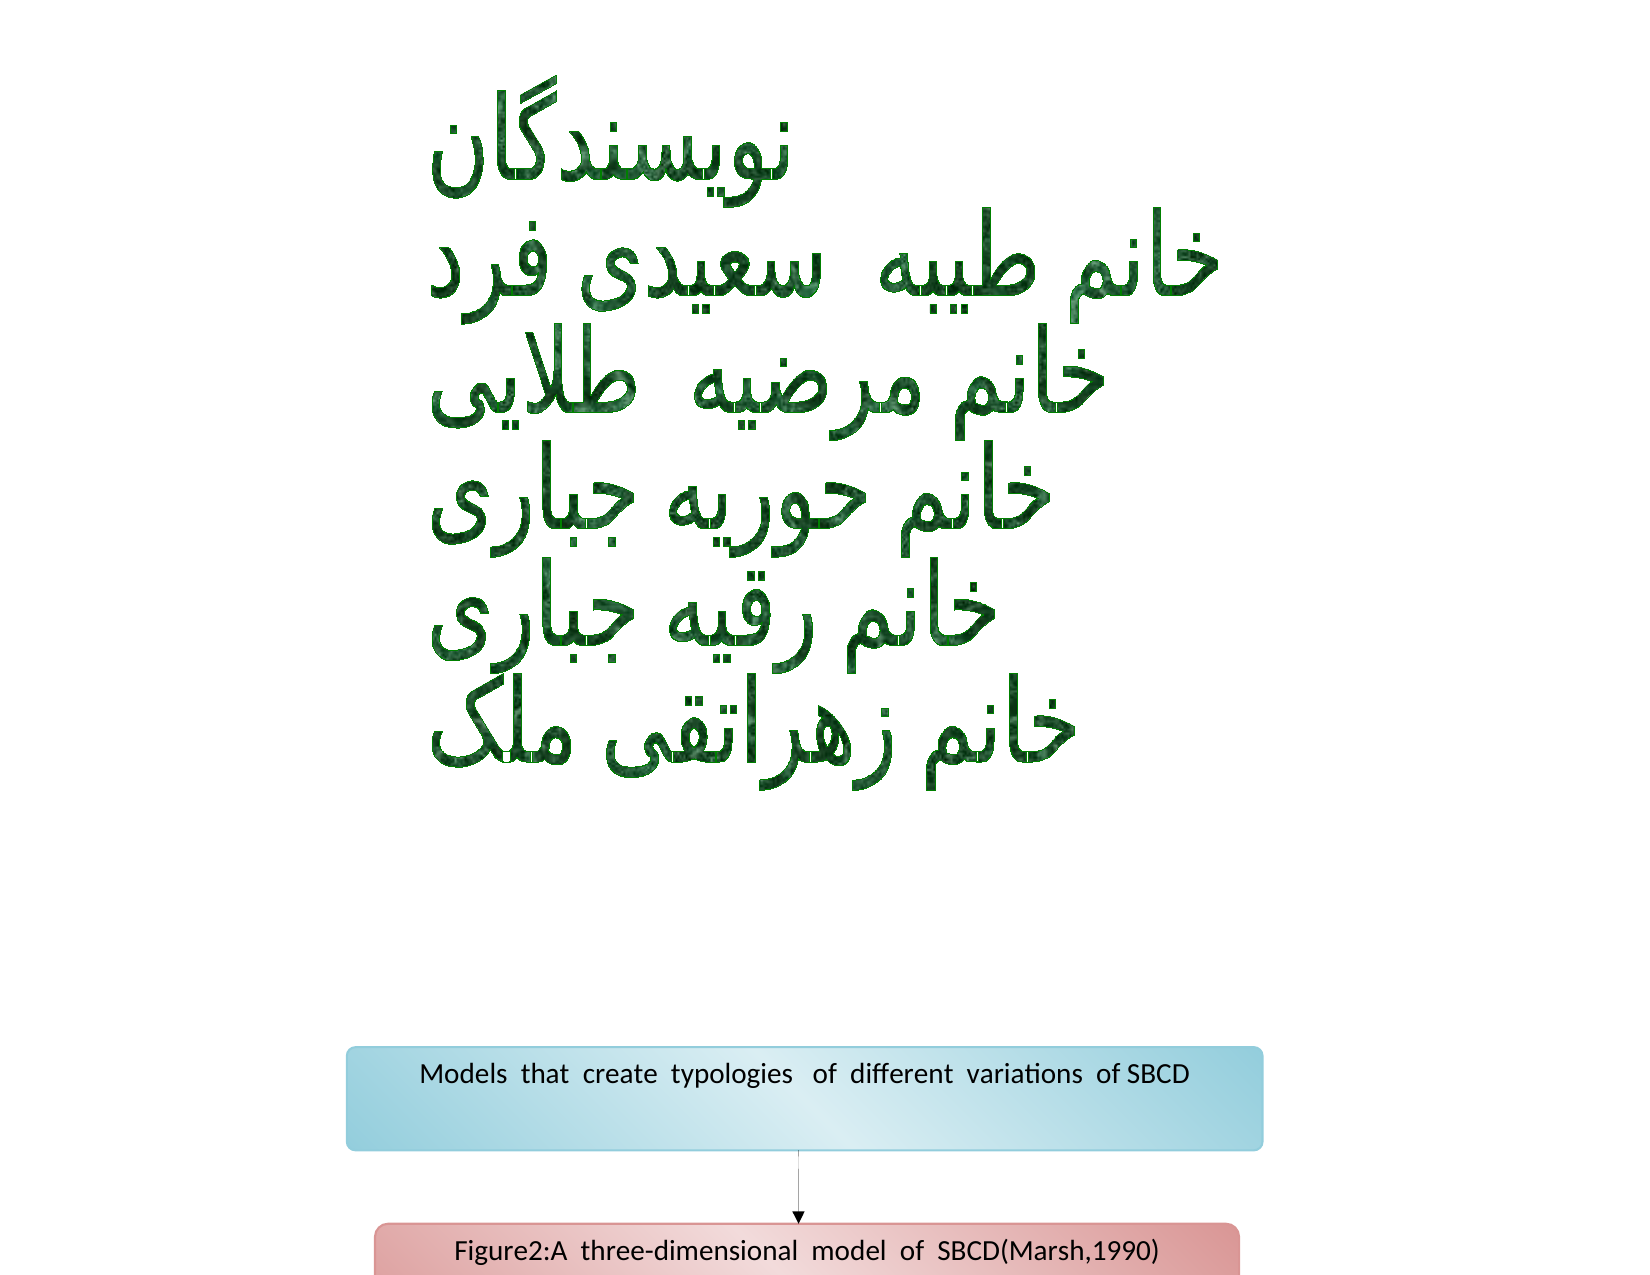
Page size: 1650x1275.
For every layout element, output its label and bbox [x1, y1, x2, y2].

picture [588, 599, 633, 645]
picture [948, 262, 971, 295]
picture [962, 473, 968, 480]
picture [533, 727, 570, 764]
picture [956, 377, 1005, 440]
picture [499, 379, 514, 412]
picture [1010, 674, 1026, 762]
picture [432, 597, 488, 660]
picture [718, 188, 724, 196]
picture [491, 498, 530, 557]
picture [543, 441, 560, 528]
picture [431, 247, 459, 298]
picture [690, 262, 713, 295]
picture [695, 370, 733, 412]
picture [513, 239, 546, 295]
picture [971, 583, 976, 591]
picture [611, 123, 616, 131]
picture [562, 131, 600, 181]
picture [503, 421, 508, 429]
picture [491, 615, 530, 673]
picture [974, 208, 1034, 295]
picture [748, 674, 755, 762]
picture [882, 709, 888, 716]
picture [882, 378, 919, 415]
picture [1029, 715, 1074, 762]
picture [588, 482, 634, 528]
picture [848, 610, 897, 673]
picture [705, 146, 719, 179]
picture [1079, 350, 1084, 358]
picture [609, 538, 615, 546]
picture [1039, 324, 1055, 412]
picture [902, 493, 951, 557]
picture [1070, 260, 1120, 323]
picture [900, 612, 914, 645]
picture [927, 726, 976, 790]
picture [511, 674, 530, 762]
picture [949, 599, 994, 645]
picture [1004, 482, 1049, 528]
picture [574, 324, 636, 412]
picture [773, 146, 787, 179]
picture [737, 590, 770, 645]
picture [582, 247, 638, 311]
picture [759, 572, 764, 580]
picture [730, 498, 770, 557]
picture [736, 379, 759, 412]
picture [562, 612, 585, 645]
picture [543, 558, 560, 645]
picture [526, 324, 572, 413]
picture [830, 382, 879, 440]
picture [979, 729, 994, 762]
picture [1025, 467, 1030, 475]
picture [498, 91, 514, 179]
picture [1050, 700, 1055, 708]
picture [716, 251, 754, 295]
picture [757, 254, 820, 297]
picture [962, 305, 967, 313]
picture [922, 262, 945, 295]
picture [820, 482, 866, 528]
picture [432, 480, 488, 544]
picture [714, 538, 719, 546]
picture [781, 123, 787, 131]
picture [562, 495, 585, 528]
picture [985, 441, 1001, 528]
picture [703, 305, 709, 313]
picture [711, 495, 725, 528]
picture [520, 75, 556, 103]
picture [954, 495, 968, 528]
picture [1172, 249, 1218, 295]
picture [649, 247, 687, 298]
picture [513, 421, 518, 429]
picture [931, 558, 947, 645]
picture [517, 91, 556, 179]
picture [1058, 366, 1103, 412]
picture [530, 222, 535, 230]
picture [724, 142, 770, 207]
picture [462, 265, 511, 324]
picture [880, 254, 919, 295]
picture [724, 538, 730, 546]
picture [571, 538, 576, 546]
picture [724, 655, 730, 662]
picture [853, 731, 891, 790]
picture [432, 384, 498, 428]
picture [602, 146, 626, 179]
picture [686, 697, 691, 705]
picture [693, 305, 698, 313]
picture [432, 137, 483, 198]
picture [717, 729, 732, 762]
picture [748, 572, 754, 580]
picture [749, 421, 755, 429]
picture [773, 615, 812, 673]
picture [739, 421, 744, 429]
picture [908, 589, 913, 597]
picture [609, 655, 615, 662]
picture [606, 733, 672, 777]
picture [931, 305, 936, 313]
picture [674, 718, 715, 762]
picture [708, 188, 713, 196]
picture [1008, 379, 1023, 412]
picture [772, 493, 818, 557]
picture [759, 731, 809, 790]
picture [669, 487, 708, 528]
picture [670, 603, 708, 645]
picture [432, 674, 503, 767]
picture [1122, 262, 1137, 295]
picture [1154, 208, 1170, 295]
picture [628, 137, 702, 181]
picture [696, 697, 702, 705]
picture [711, 612, 734, 645]
picture [1017, 356, 1022, 364]
picture [762, 371, 826, 412]
picture [812, 706, 850, 765]
picture [951, 305, 956, 313]
